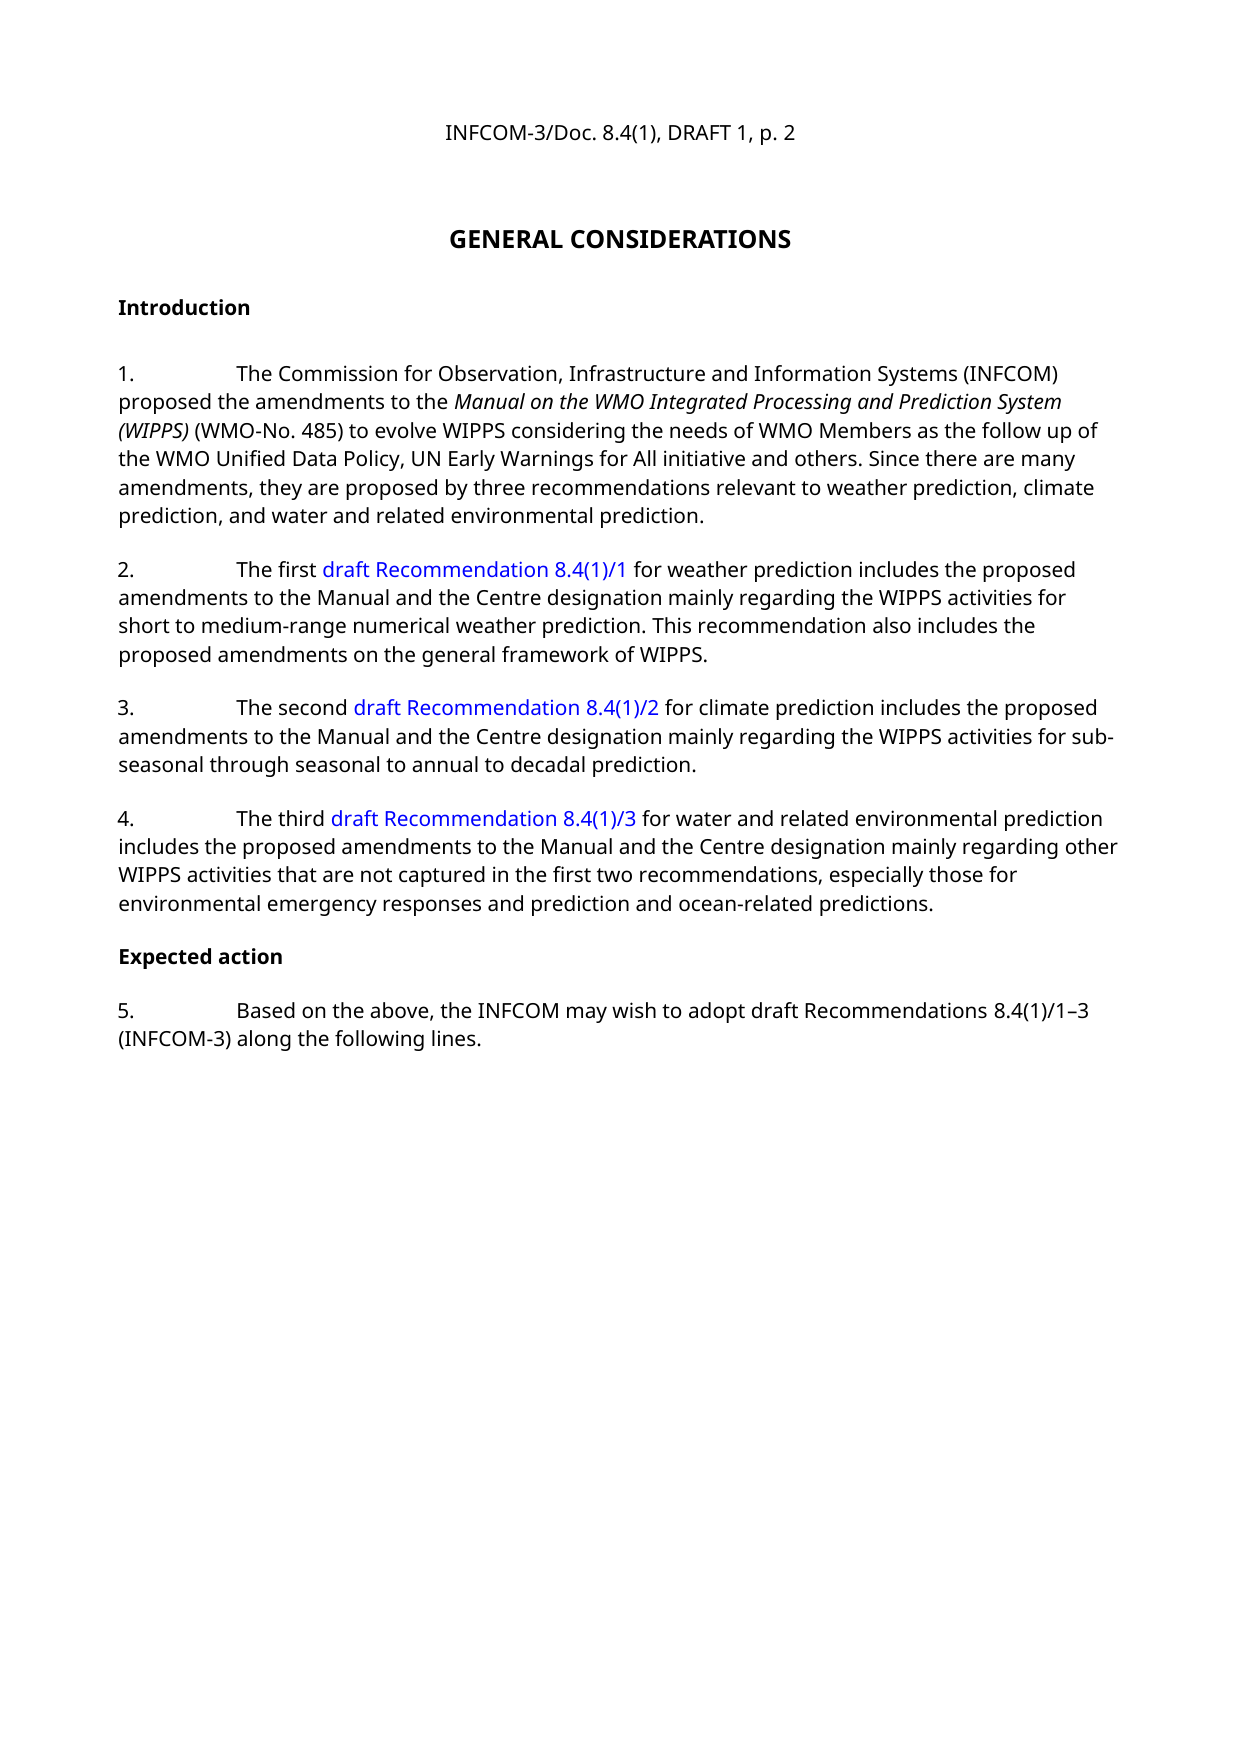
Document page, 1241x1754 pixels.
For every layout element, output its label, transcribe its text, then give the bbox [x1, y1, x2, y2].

list The second draft Recommendation 8.4(1)/2 for climate prediction includes the proposed amendments to the Manual and the Centre designation mainly regarding the WIPPS activities for sub-seasonal through seasonal to annual to decadal prediction. [117, 693, 1122, 779]
list The first draft Recommendation 8.4(1)/1 for weather prediction includes the proposed amendments to the Manual and the Centre designation mainly regarding the WIPPS activities for short to medium-range numerical weather prediction. This recommendation also includes the proposed amendments on the general framework of WIPPS. [117, 555, 1122, 668]
text Expected action [118, 942, 1122, 971]
subtitle Introduction [118, 293, 1122, 322]
subtitle GENERAL CONSIDERATIONS [118, 222, 1122, 256]
list The Commission for Observation, Infrastructure and Information Systems (INFCOM) proposed the amendments to the Manual on the WMO Integrated Processing and Prediction System (WIPPS) (WMO-No. 485) to evolve WIPPS considering the needs of WMO Members as the follow up of the WMO Unified Data Policy, UN Early Warnings for All initiative and others. Since there are many amendments, they are proposed by three recommendations relevant to weather prediction, climate prediction, and water and related environmental prediction. [117, 359, 1122, 530]
list The third draft Recommendation 8.4(1)/3 for water and related environmental prediction includes the proposed amendments to the Manual and the Centre designation mainly regarding other WIPPS activities that are not captured in the first two recommendations, especially those for environmental emergency responses and prediction and ocean-related predictions. [117, 804, 1122, 917]
list Based on the above, the INFCOM may wish to adopt draft Recommendations 8.4(1)/1–3 (INFCOM-3) along the following lines. [117, 996, 1122, 1053]
